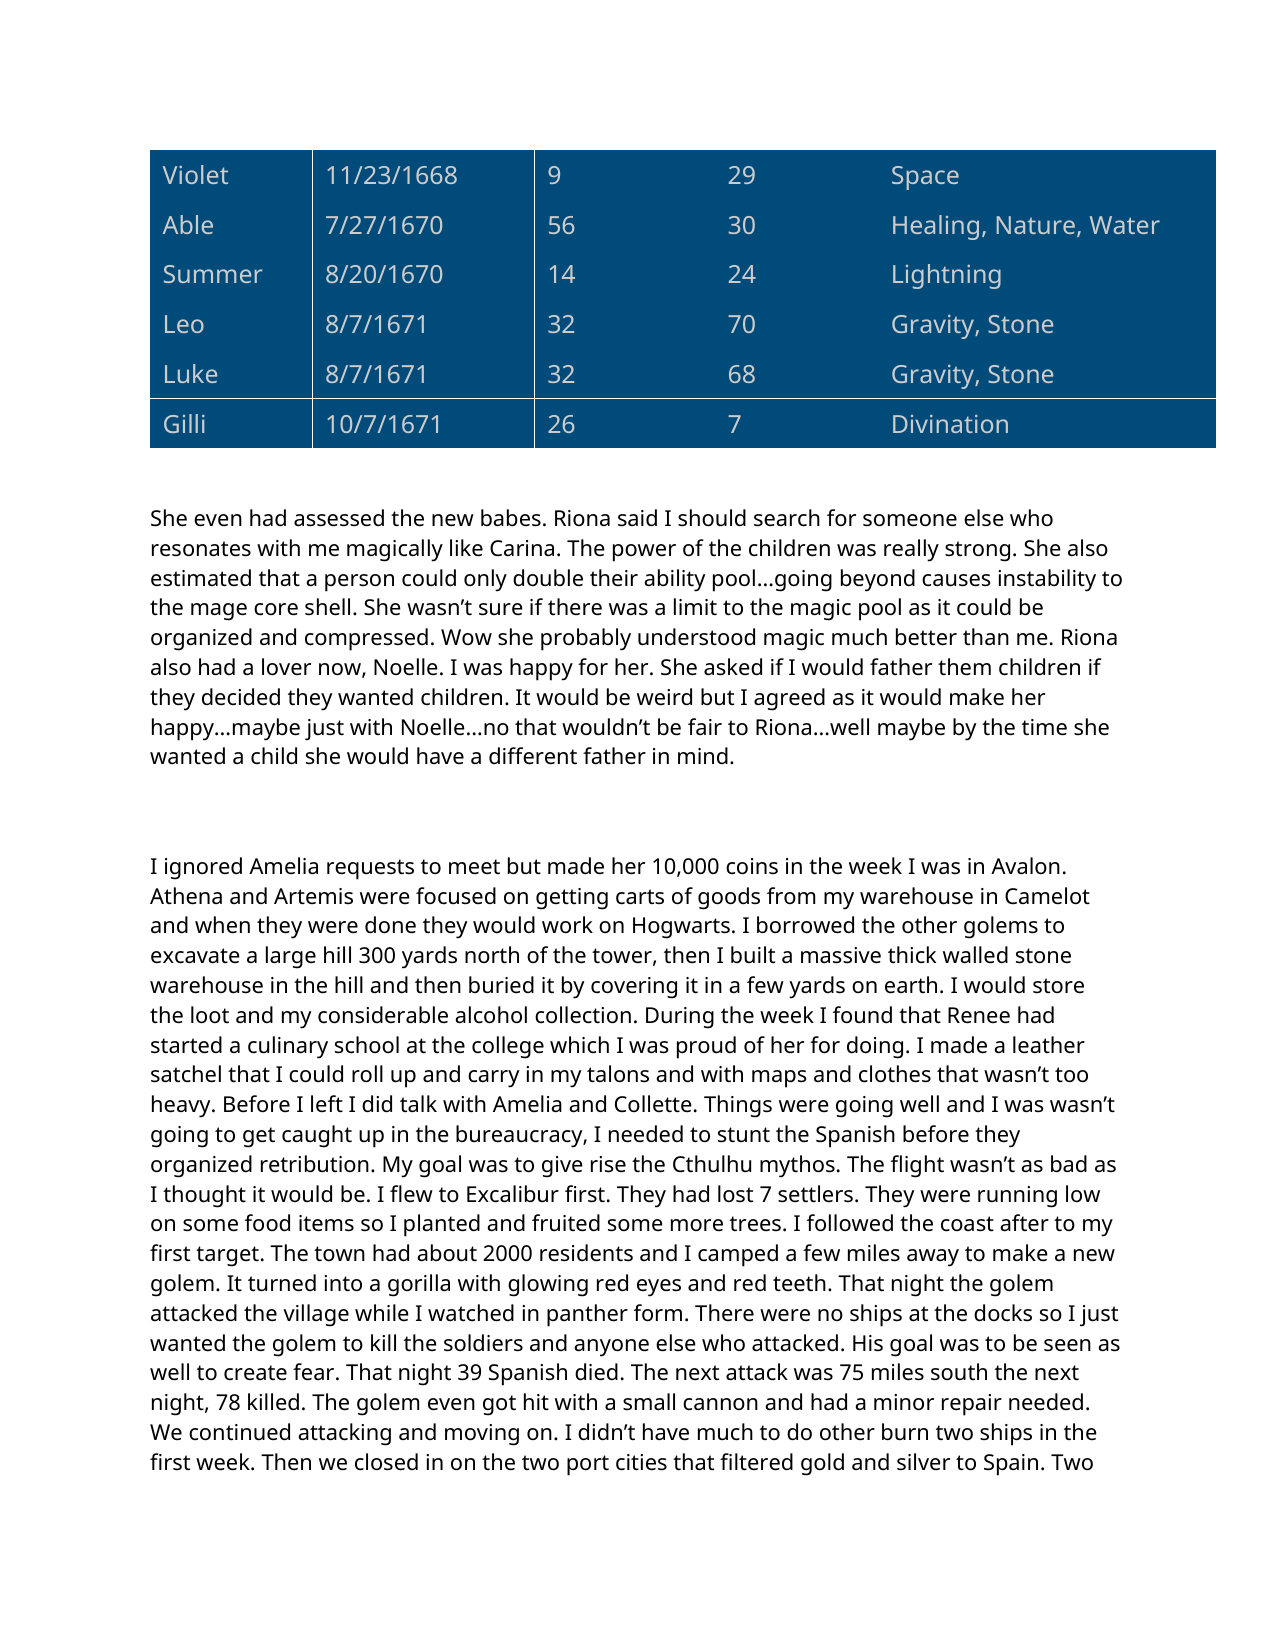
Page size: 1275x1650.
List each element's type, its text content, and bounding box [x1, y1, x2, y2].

table_cell 32 [535, 349, 715, 398]
table_cell 8/7/1671 [313, 299, 534, 349]
table_cell 9 [535, 150, 715, 200]
table_cell 11/23/1668 [313, 150, 534, 200]
table_cell 8/7/1671 [313, 349, 534, 398]
table_cell Violet [150, 150, 312, 200]
text She even had assessed the new babes. Riona said I should search for someone else who resonates with me magically like Carina. The power of the children was really strong. She also estimated that a person could only double their ability pool…going beyond causes instability to the mage core shell. She wasn’t sure if there was a limit to the magic pool as it could be organized and compressed. Wow she probably understood magic much better than me. Riona also had a lover now, Noelle. I was happy for her. She asked if I would father them children if they decided they wanted children. It would be weird but I agreed as it would make her happy…maybe just with Noelle…no that wouldn’t be fair to Riona…well maybe by the time she wanted a child she would have a different father in mind. [150, 503, 1125, 771]
table_cell Able [150, 200, 312, 249]
table_cell 32 [535, 299, 715, 349]
table_cell 8/20/1670 [313, 249, 534, 299]
table_cell 26 [535, 399, 715, 448]
table_cell Gilli [150, 399, 312, 448]
table_cell 70 [715, 299, 878, 349]
table_cell 7/27/1670 [313, 200, 534, 249]
table_cell 30 [715, 200, 878, 249]
table_cell Healing, Nature, Water [878, 200, 1216, 249]
table_cell 56 [535, 200, 715, 249]
table_cell Lightning [878, 249, 1216, 299]
table_cell Space [878, 150, 1216, 200]
table_cell 29 [715, 150, 878, 200]
table_cell 7 [715, 399, 878, 448]
table_cell Gravity, Stone [878, 299, 1216, 349]
table_cell 14 [535, 249, 715, 299]
table_cell Divination [878, 399, 1216, 448]
table_cell 68 [715, 349, 878, 398]
table_cell 10/7/1671 [313, 399, 534, 448]
table_cell Summer [150, 249, 312, 299]
table_cell 24 [715, 249, 878, 299]
table_cell Gravity, Stone [878, 349, 1216, 398]
table_cell Luke [150, 349, 312, 398]
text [150, 851, 1125, 1476]
table_cell Leo [150, 299, 312, 349]
